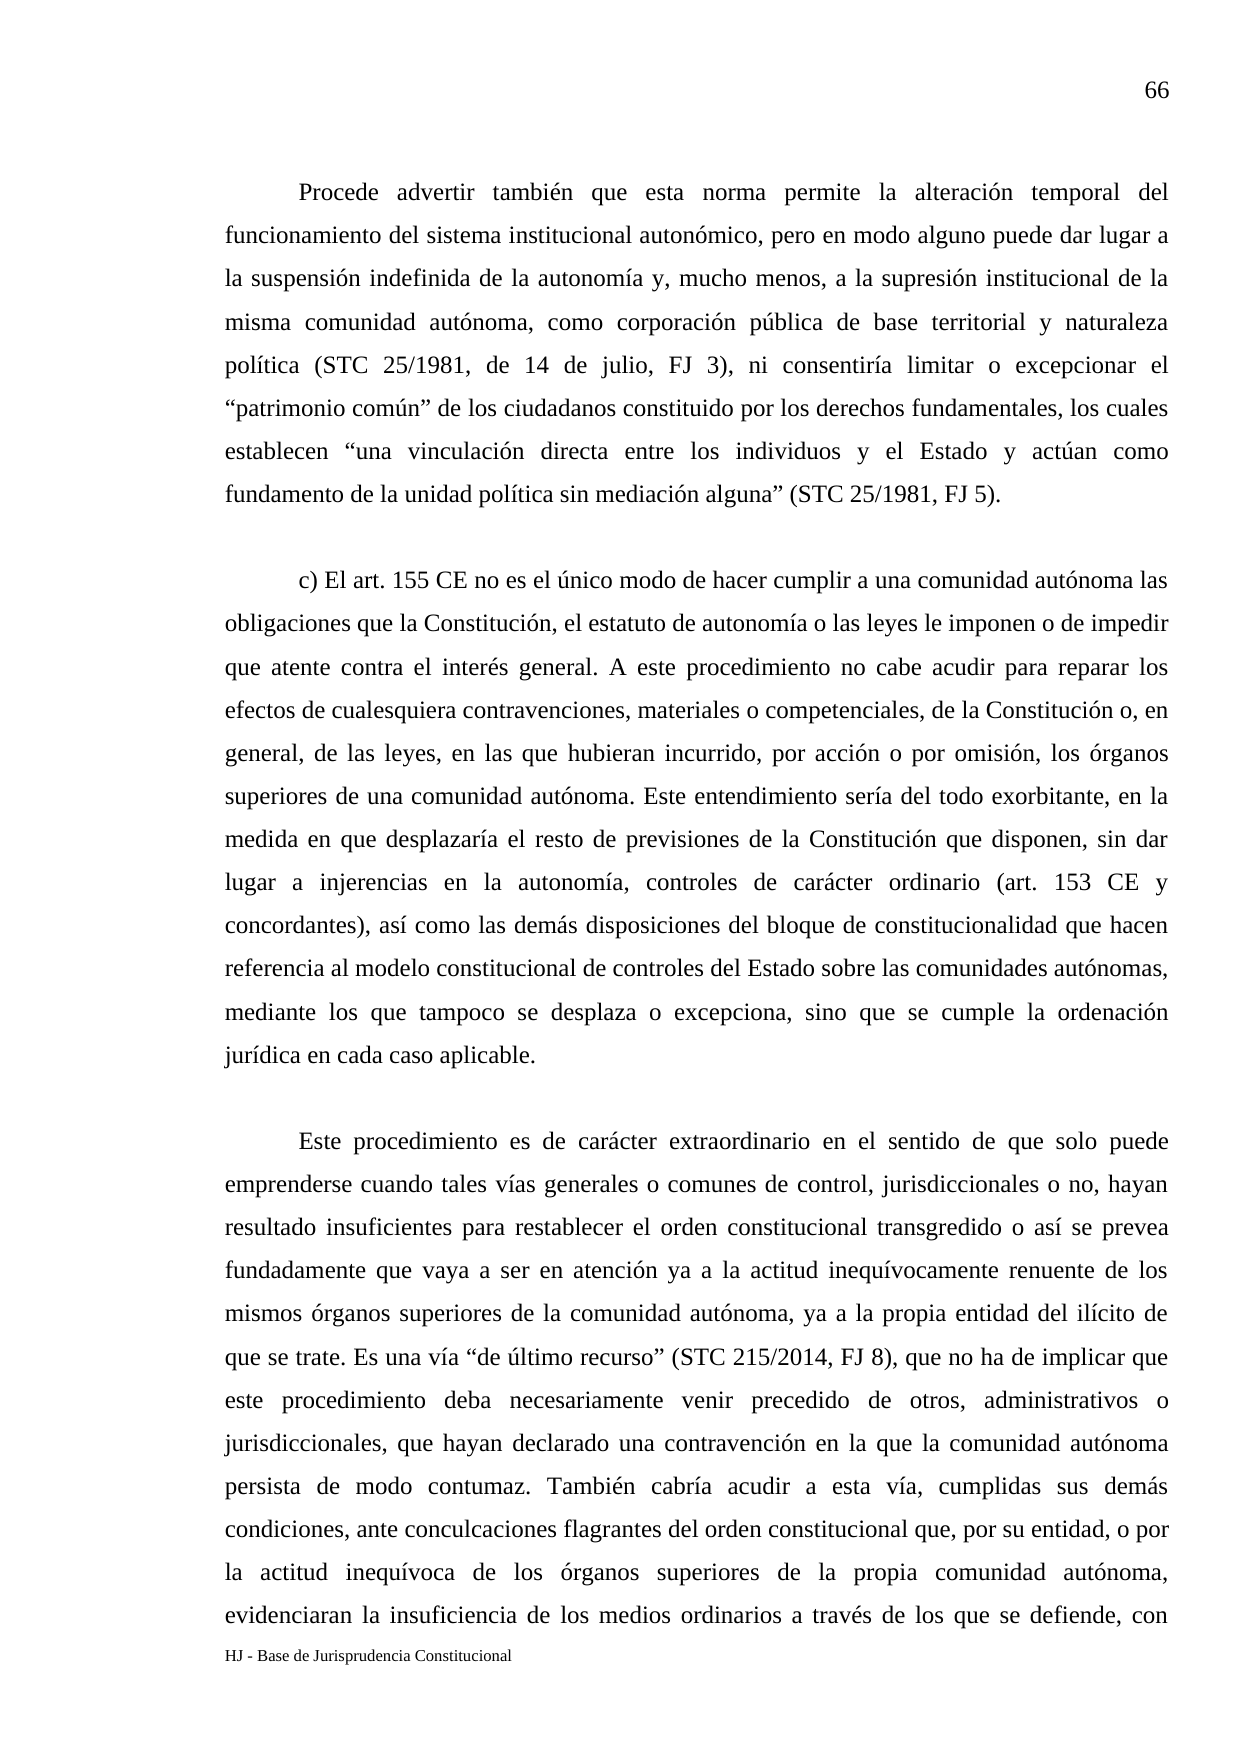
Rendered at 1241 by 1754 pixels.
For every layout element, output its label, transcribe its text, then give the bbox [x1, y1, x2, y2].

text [224, 1126, 1169, 1629]
text c) El art. 155 CE no es el único modo de hacer cumplir a una comunidad autónoma las obligaciones que la Constitución, el estatuto de autonomía o las leyes le imponen o de impedir que atente contra el interés general. A este procedimiento no cabe acudir para reparar los efectos de cualesquiera contravenciones, materiales o competenciales, de la Constitución o, en general, de las leyes, en las que hubieran incurrido, por acción o por omisión, los órganos superiores de una comunidad autónoma. Este entendimiento sería del todo exorbitante, en la medida en que desplazaría el resto de previsiones de la Constitución que disponen, sin dar lugar a injerencias en la autonomía, controles de carácter ordinario (art. 153 CE y concordantes), así como las demás disposiciones del bloque de constitucionalidad que hacen referencia al modelo constitucional de controles del Estado sobre las comunidades autónomas, mediante los que tampoco se desplaza o excepciona, sino que se cumple la ordenación jurídica en cada caso aplicable. [224, 565, 1169, 1068]
text Procede advertir también que esta norma permite la alteración temporal del funcionamiento del sistema institucional autonómico, pero en modo alguno puede dar lugar a la suspensión indefinida de la autonomía y, mucho menos, a la supresión institucional de la misma comunidad autónoma, como corporación pública de base territorial y naturaleza política (STC 25/1981, de 14 de julio, FJ 3), ni consentiría limitar o excepcionar el “patrimonio común” de los ciudadanos constituido por los derechos fundamentales, los cuales establecen “una vinculación directa entre los individuos y el Estado y actúan como fundamento de la unidad política sin mediación alguna” (STC 25/1981, FJ 5). [224, 177, 1169, 508]
